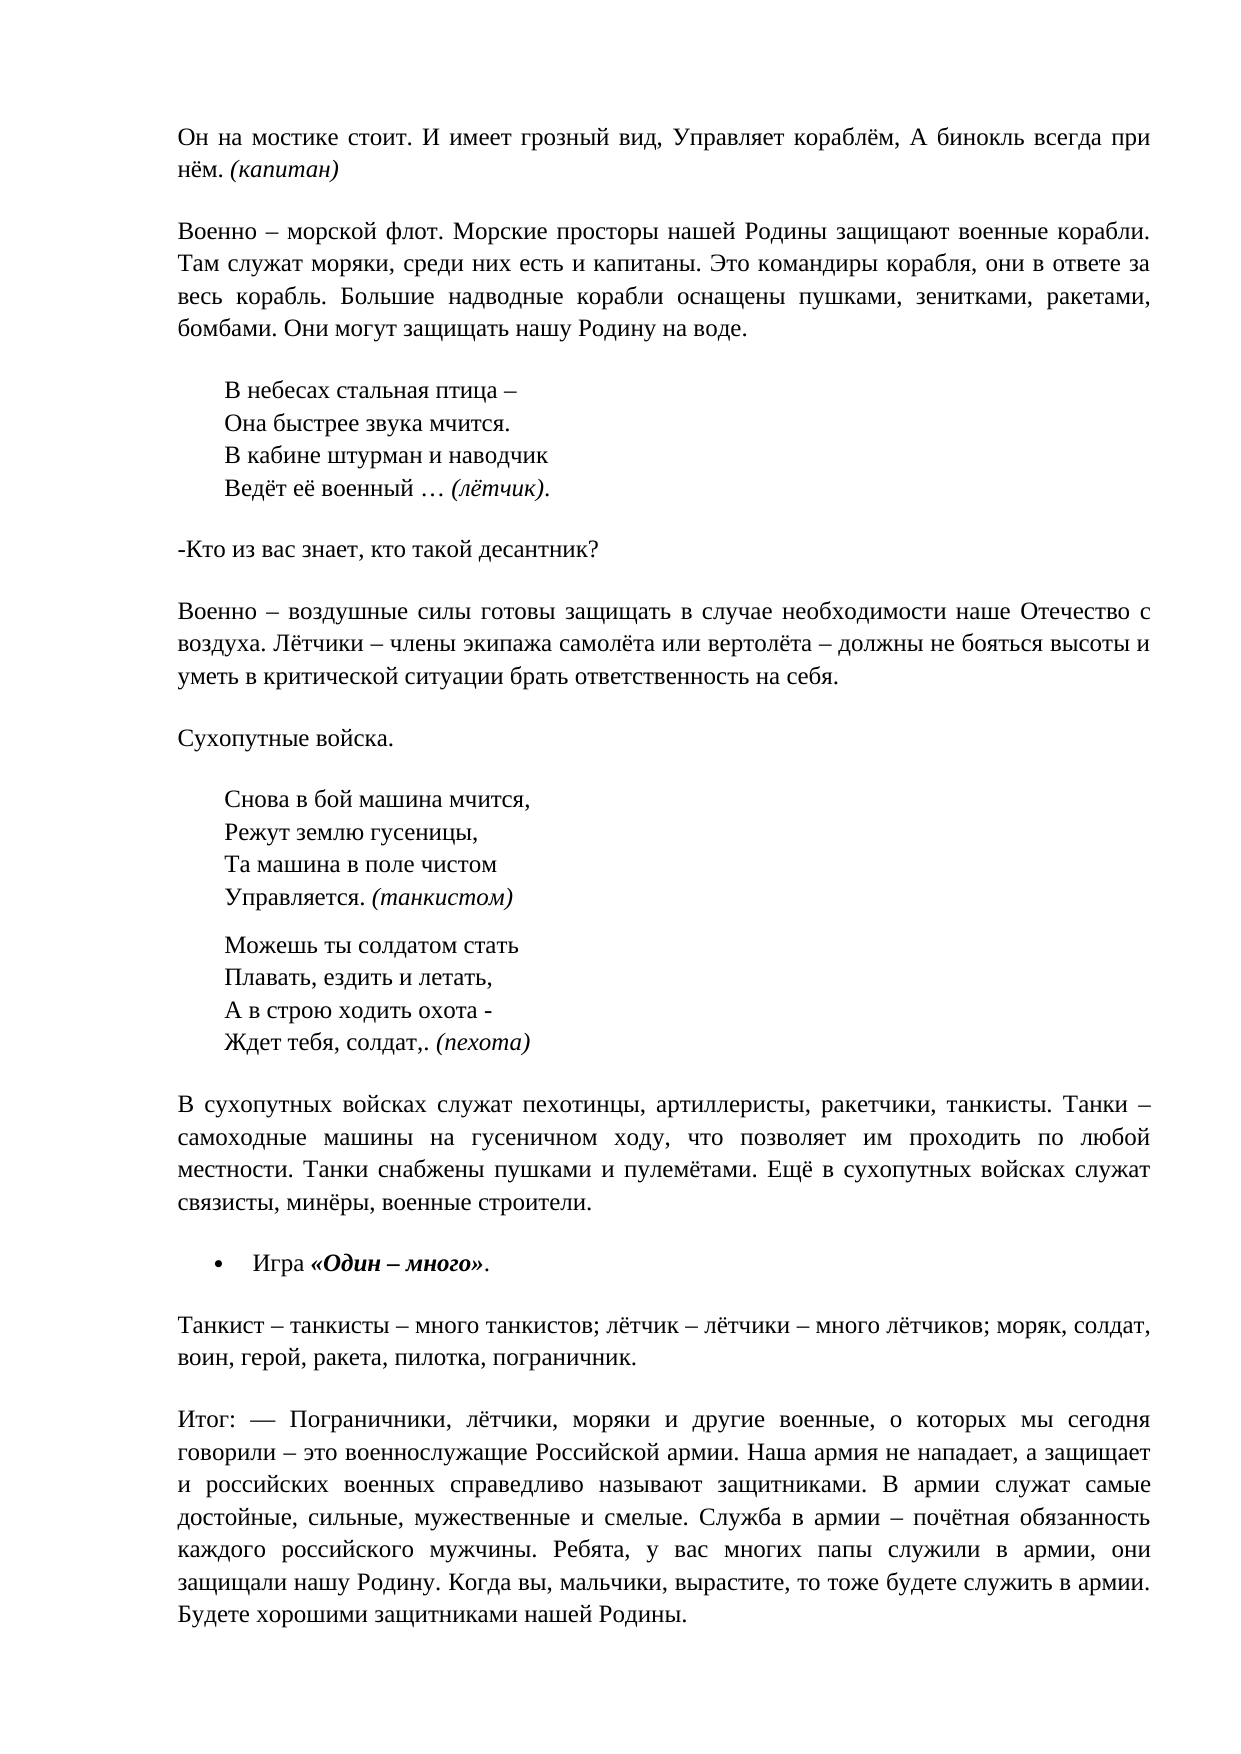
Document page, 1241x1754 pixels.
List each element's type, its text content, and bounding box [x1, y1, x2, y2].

text Можешь ты солдатом стать Плавать, ездить и летать, А в строю ходить охота - Ждет тебя, солдат,. (пехота) [224, 926, 1152, 1056]
text Он на мостике стоит. И имеет грозный вид, Управляет кораблём, А бинокль всегда при нём. (капитан) [177, 118, 1152, 183]
list Игра «Один – много». [215, 1244, 1152, 1277]
text Сухопутные войска. [177, 719, 1152, 751]
text Снова в бой машина мчится, Режут землю гусеницы, Та машина в поле чистом Управляется. (танкистом) [224, 781, 1152, 911]
text В небесах стальная птица – Она быстрее звука мчится. В кабине штурман и наводчик Ведёт её военный … (лётчик). [224, 371, 1152, 501]
text Военно – воздушные силы готовы защищать в случае необходимости наше Отечество с воздуха. Лётчики – члены экипажа самолёта или вертолёта – должны не бояться высоты и уметь в критической ситуации брать ответственность на себя. [177, 592, 1152, 690]
text Танкист – танкисты – много танкистов; лётчик – лётчики – много лётчиков; моряк, солдат, воин, герой, ракета, пилотка, пограничник. [177, 1306, 1152, 1371]
text -Кто из вас знает, кто такой десантник? [177, 531, 1152, 563]
text Военно – морской флот. Морские просторы нашей Родины защищают военные корабли. Там служат моряки, среди них есть и капитаны. Это командиры корабля, они в ответе за весь корабль. Большие надводные корабли оснащены пушками, зенитками, ракетами, бомбами. Они могут защищать нашу Родину на воде. [177, 212, 1152, 342]
text Итог: — Пограничники, лётчики, моряки и другие военные, о которых мы сегодня говорили – это военнослужащие Российской армии. Наша армия не нападает, а защищает и российских военных справедливо называют защитниками. В армии служат самые достойные, сильные, мужественные и смелые. Служба в армии – почётная обязанность каждого российского мужчины. Ребята, у вас многих папы служили в армии, они защищали нашу Родину. Когда вы, мальчики, вырастите, то тоже будете служить в армии. Будете хорошими защитниками нашей Родины. [177, 1400, 1152, 1628]
text В сухопутных войсках служат пехотинцы, артиллеристы, ракетчики, танкисты. Танки – самоходные машины на гусеничном ходу, что позволяет им проходить по любой местности. Танки снабжены пушками и пулемётами. Ещё в сухопутных войсках служат связисты, минёры, военные строители. [177, 1085, 1152, 1215]
